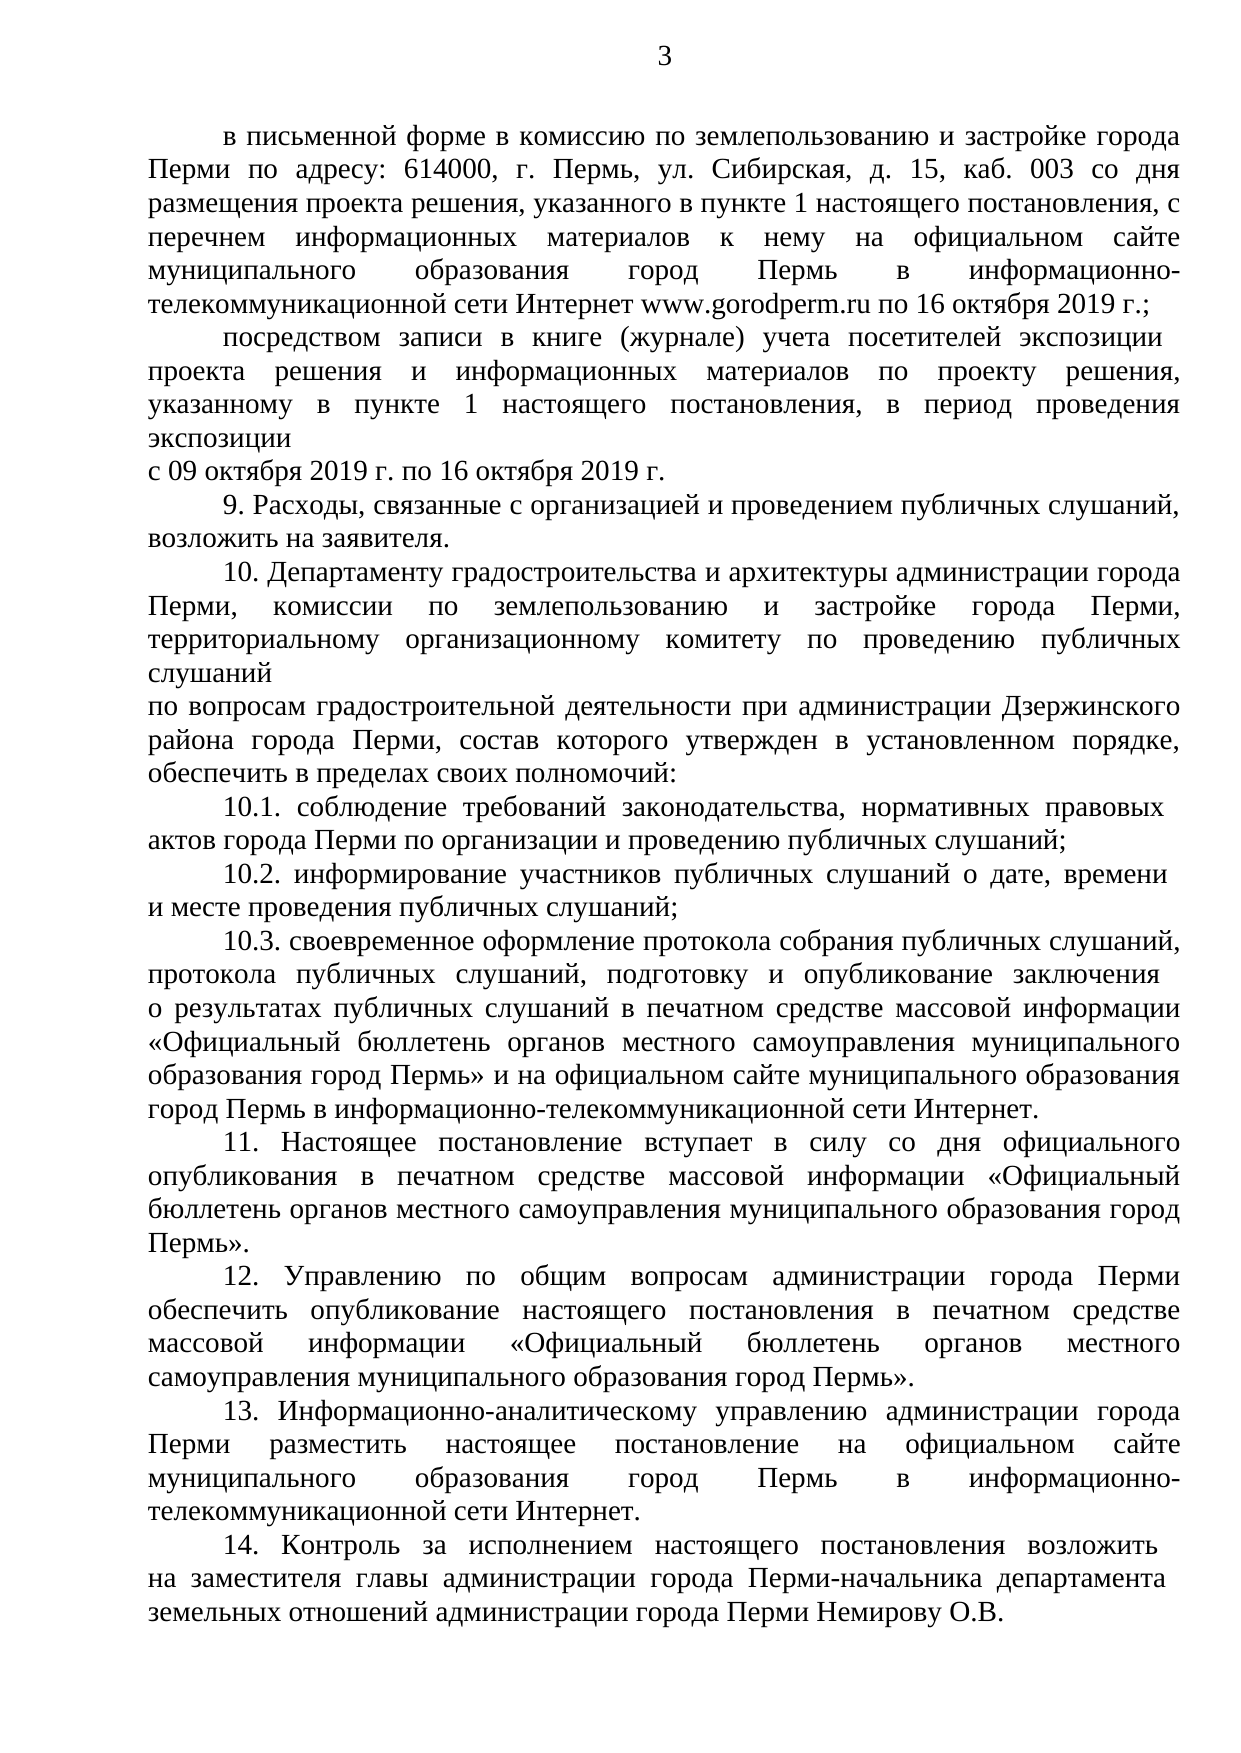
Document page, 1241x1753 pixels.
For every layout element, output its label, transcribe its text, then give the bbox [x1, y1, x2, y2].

text 10. Департаменту градостроительства и архитектуры администрации города Перми, комиссии по землепользованию и застройке города Перми, территориальному организационному комитету по проведению публичных слушаний по вопросам градостроительной деятельности при администрации Дзержинского района города Перми, состав которого утвержден в установленном порядке, обеспечить в пределах своих полномочий: [148, 554, 1181, 789]
text 9. Расходы, связанные с организацией и проведением публичных слушаний, возложить на заявителя. [148, 487, 1181, 554]
text 14. Контроль за исполнением настоящего постановления возложить на заместителя главы администрации города Перми-начальника департамента земельных отношений администрации города Перми Немирову О.В. [148, 1527, 1181, 1627]
text 10.1. соблюдение требований законодательства, нормативных правовых актов города Перми по организации и проведению публичных слушаний; [148, 789, 1181, 856]
text 10.3. своевременное оформление протокола собрания публичных слушаний, протокола публичных слушаний, подготовку и опубликование заключения о результатах публичных слушаний в печатном средстве массовой информации «Официальный бюллетень органов местного самоуправления муниципального образования город Пермь» и на официальном сайте муниципального образования город Пермь в информационно-телекоммуникационной сети Интернет. [148, 923, 1181, 1124]
text 10.2. информирование участников публичных слушаний о дате, времени и месте проведения публичных слушаний; [148, 856, 1181, 923]
text посредством записи в книге (журнале) учета посетителей экспозиции проекта решения и информационных материалов по проекту решения, указанному в пункте 1 настоящего постановления, в период проведения экспозиции с 09 октября 2019 г. по 16 октября 2019 г. [148, 319, 1181, 487]
text 11. Настоящее постановление вступает в силу со дня официального опубликования в печатном средстве массовой информации «Официальный бюллетень органов местного самоуправления муниципального образования город Пермь». [148, 1124, 1181, 1258]
text в письменной форме в комиссию по землепользованию и застройке города Перми по адресу: 614000, г. Пермь, ул. Сибирская, д. 15, каб. 003 со дня размещения проекта решения, указанного в пункте 1 настоящего постановления, с перечнем информационных материалов к нему на официальном сайте муниципального образования город Пермь в информационно-телекоммуникационной сети Интернет www.gorodperm.ru по 16 октября 2019 г.; [148, 118, 1181, 319]
text 12. Управлению по общим вопросам администрации города Перми обеспечить опубликование настоящего постановления в печатном средстве массовой информации «Официальный бюллетень органов местного самоуправления муниципального образования город Пермь». [148, 1258, 1181, 1393]
text 13. Информационно-аналитическому управлению администрации города Перми разместить настоящее постановление на официальном сайте муниципального образования город Пермь в информационно-телекоммуникационной сети Интернет. [148, 1393, 1181, 1527]
